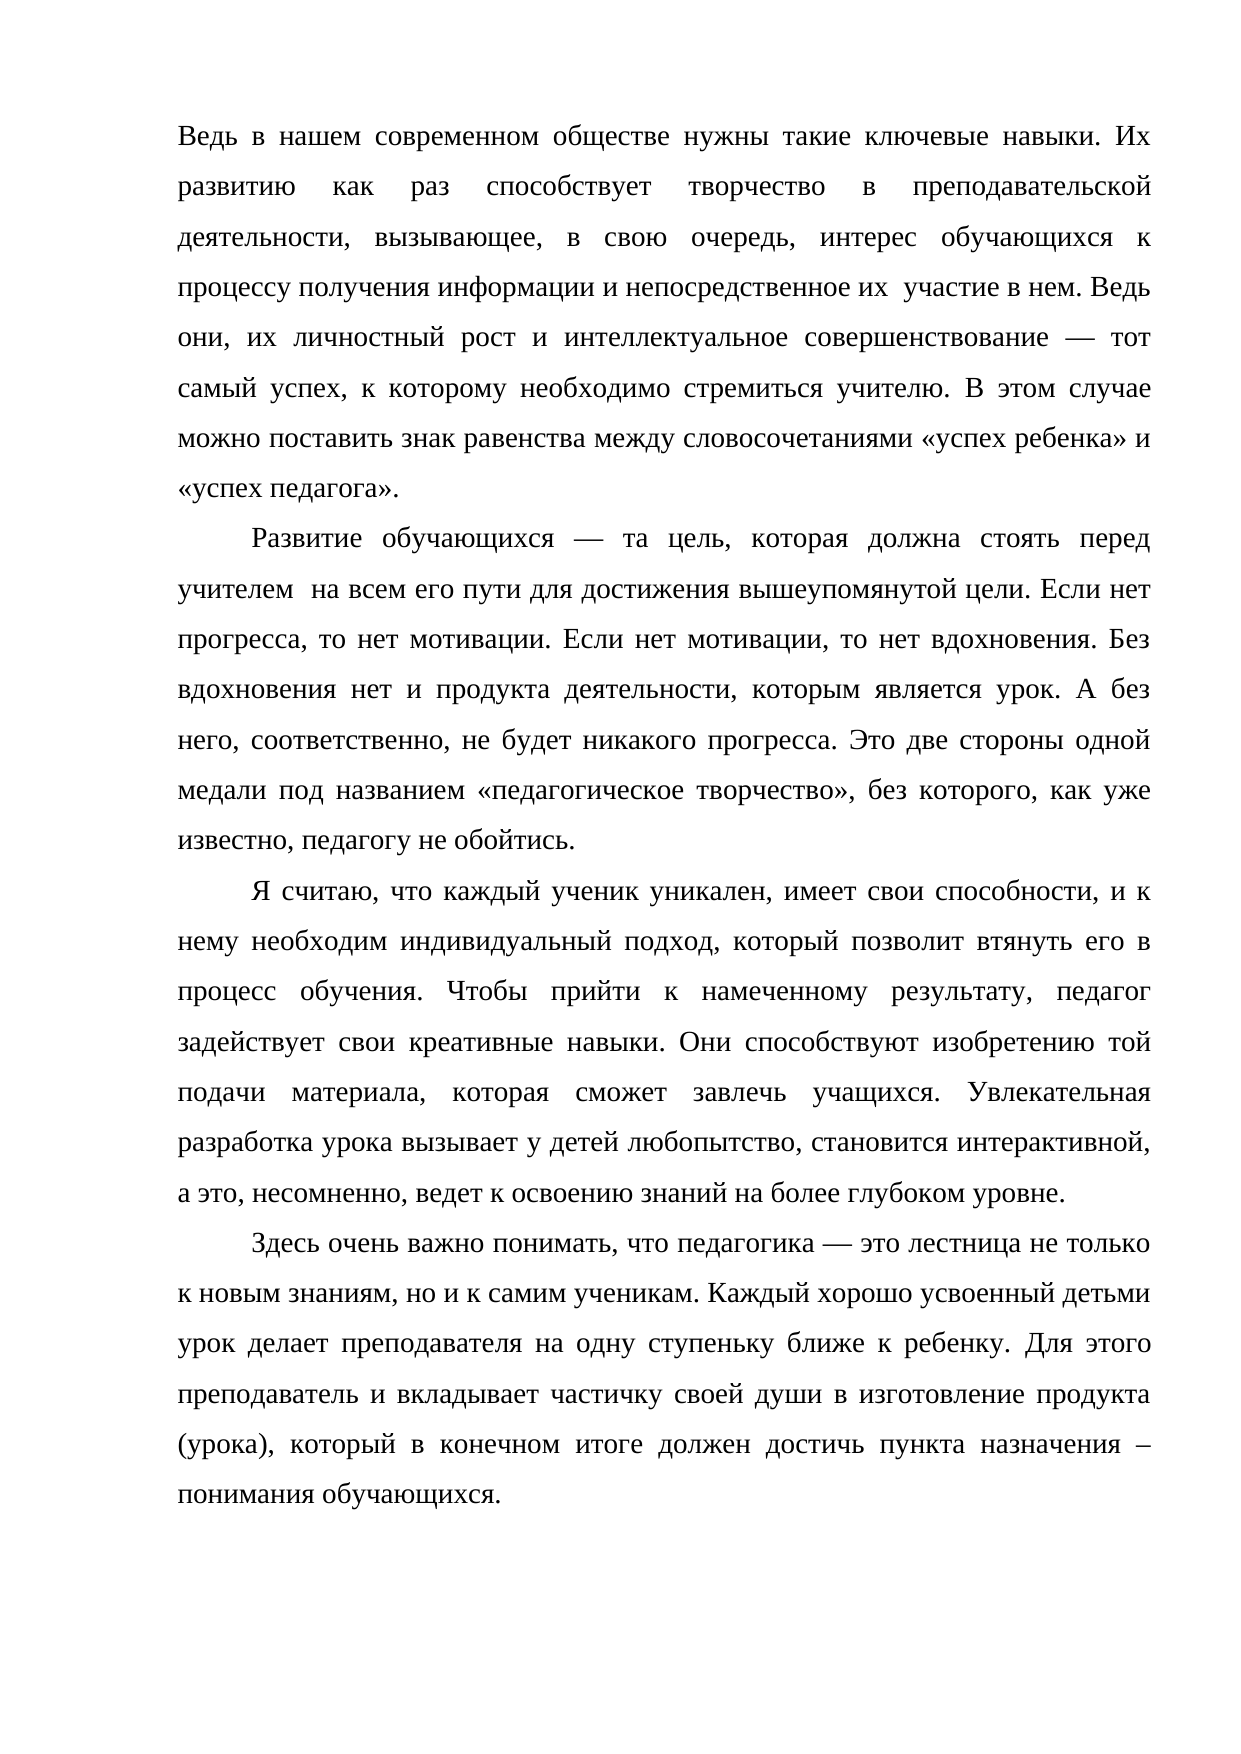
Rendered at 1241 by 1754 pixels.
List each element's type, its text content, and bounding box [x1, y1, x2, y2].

text Здесь очень важно понимать, что педагогика — это лестница не только к новым знаниям, но и к самим ученикам. Каждый хорошо усвоенный детьми урок делает преподавателя на одну ступеньку ближе к ребенку. Для этого преподаватель и вкладывает частичку своей души в изготовление продукта (урока), который в конечном итоге должен достичь пункта назначения – понимания обучающихся. [177, 1225, 1152, 1510]
text Развитие обучающихся — та цель, которая должна стоять перед учителем на всем его пути для достижения вышеупомянутой цели. Если нет прогресса, то нет мотивации. Если нет мотивации, то нет вдохновения. Без вдохновения нет и продукта деятельности, которым является урок. А без него, соответственно, не будет никакого прогресса. Это две стороны одной медали под названием «педагогическое творчество», без которого, как уже известно, педагогу не обойтись. [177, 521, 1152, 856]
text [177, 118, 1152, 504]
text Я считаю, что каждый ученик уникален, имеет свои способности, и к нему необходим индивидуальный подход, который позволит втянуть его в процесс обучения. Чтобы прийти к намеченному результату, педагог задействует свои креативные навыки. Они способствуют изобретению той подачи материала, которая сможет завлечь учащихся. Увлекательная разработка урока вызывает у детей любопытство, становится интерактивной, а это, несомненно, ведет к освоению знаний на более глубоком уровне. [177, 873, 1152, 1208]
